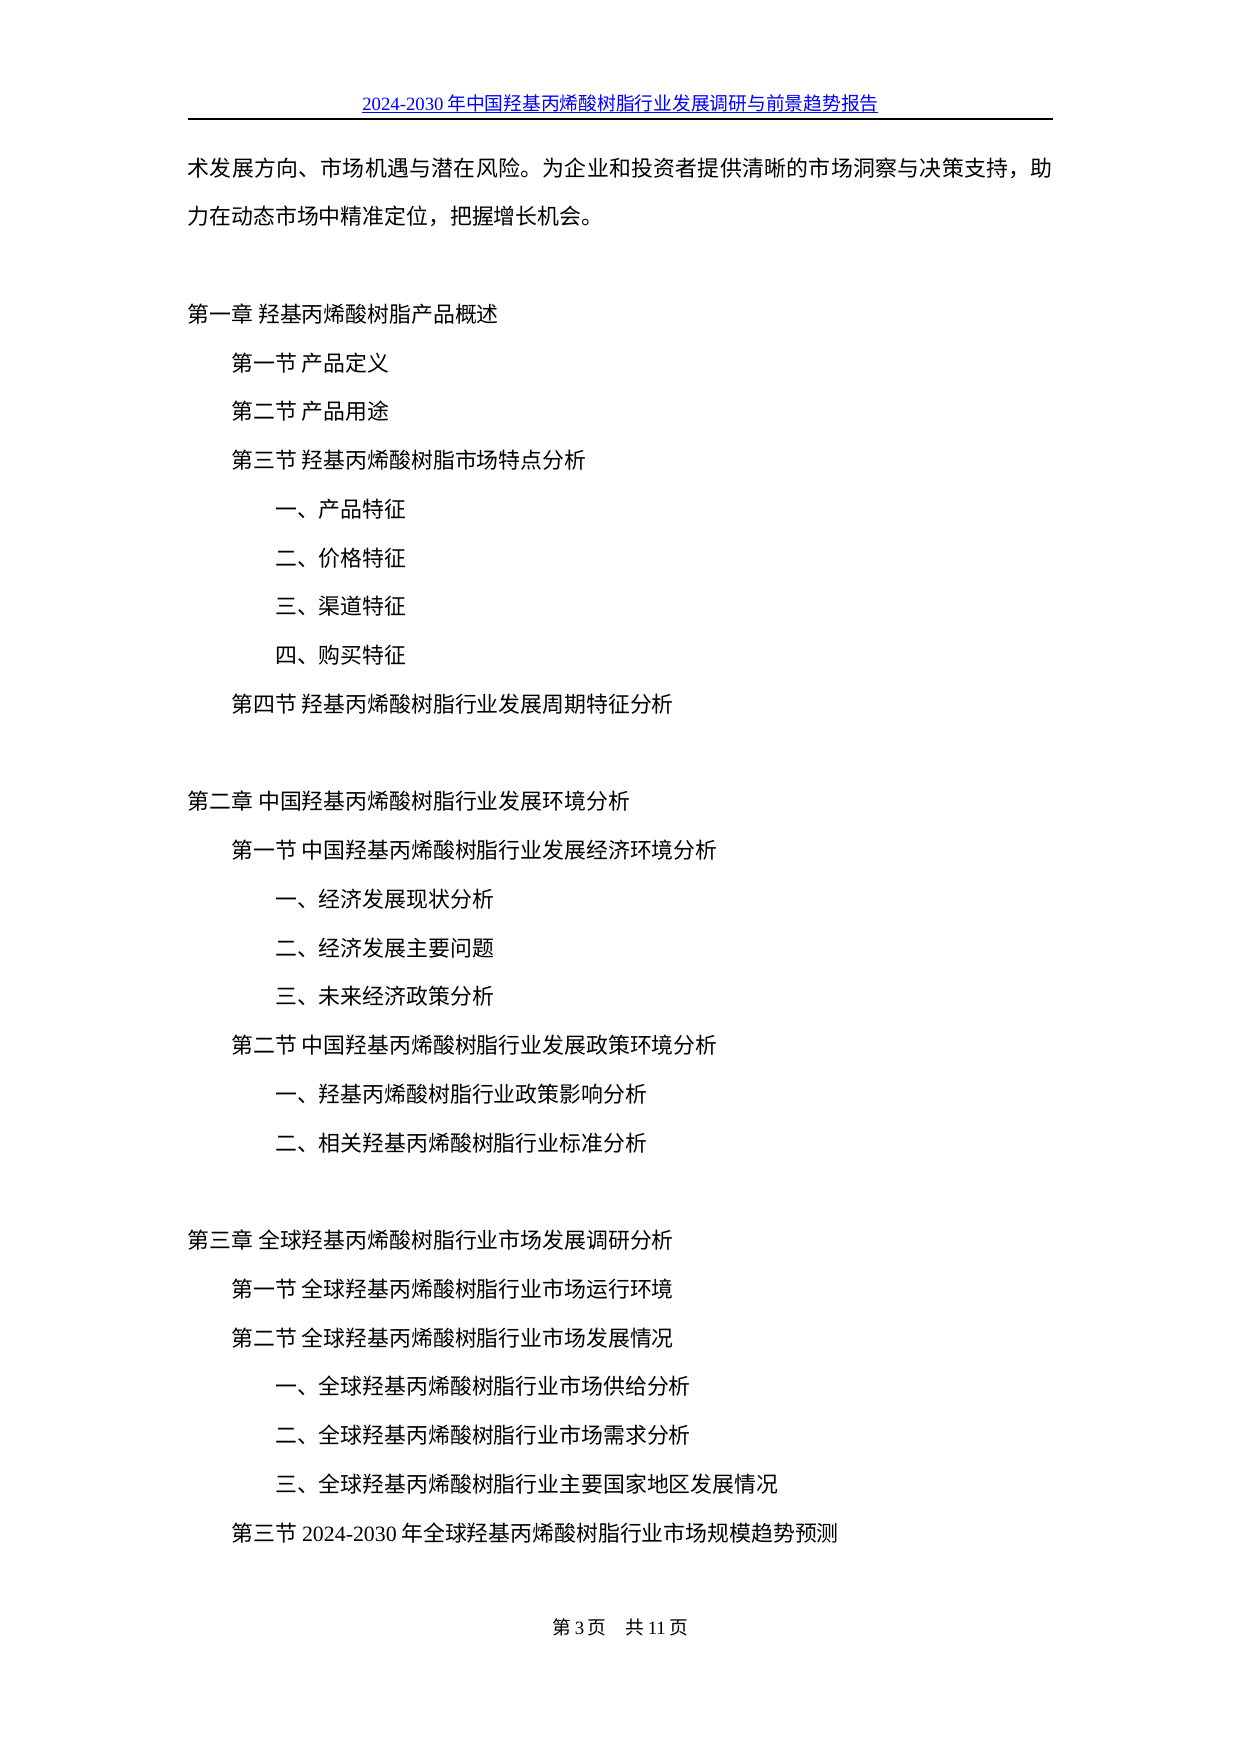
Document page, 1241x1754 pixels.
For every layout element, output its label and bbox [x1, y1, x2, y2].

text [187, 150, 1053, 1548]
